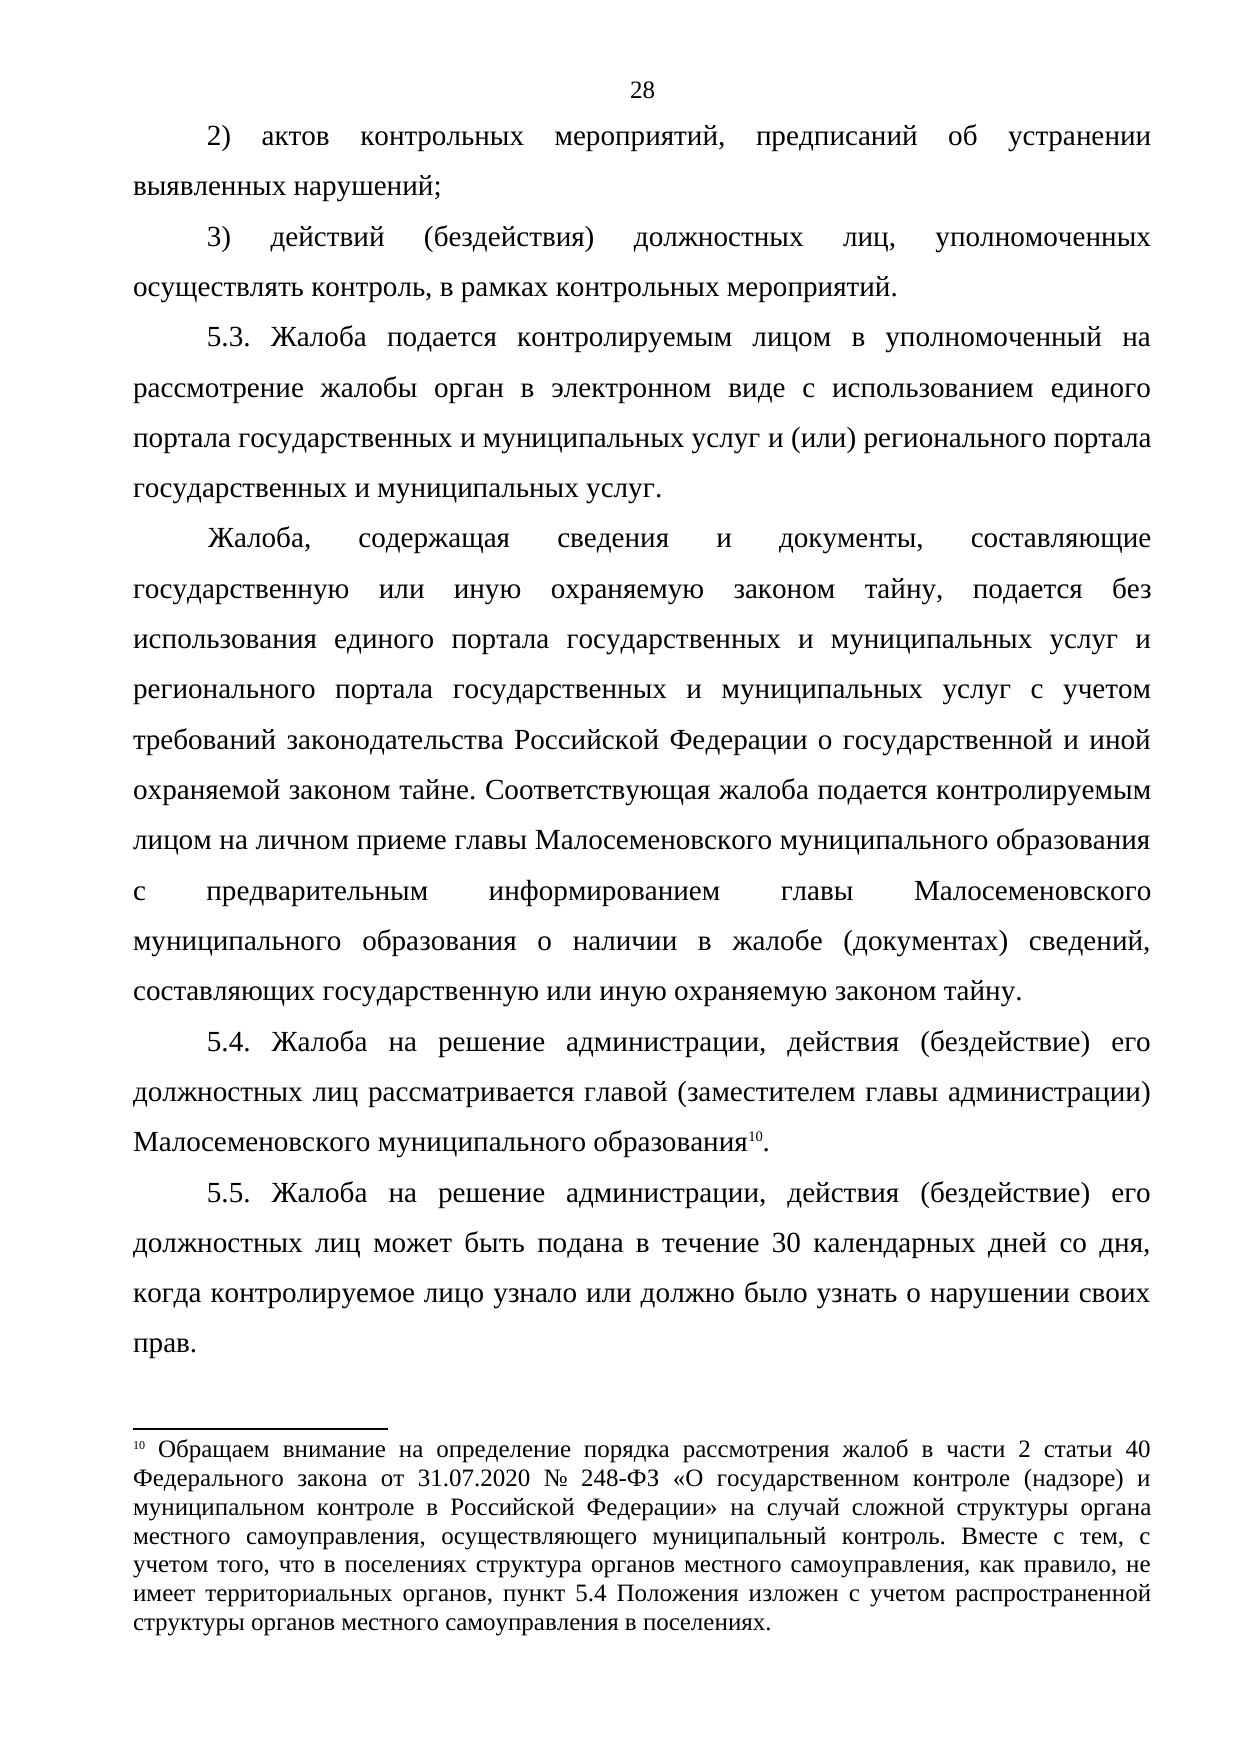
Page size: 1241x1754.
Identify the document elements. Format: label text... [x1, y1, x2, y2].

text 5.5. Жалоба на решение администрации, действия (бездействие) его должностных лиц может быть подана в течение 30 календарных дней со дня, когда контролируемое лицо узнало или должно было узнать о нарушении своих прав. [133, 1175, 1152, 1359]
text 3) действий (бездействия) должностных лиц, уполномоченных осуществлять контроль, в рамках контрольных мероприятий. [133, 219, 1152, 303]
text 5.3. Жалоба подается контролируемым лицом в уполномоченный на рассмотрение жалобы орган в электронном виде с использованием единого портала государственных и муниципальных услуг и (или) регионального портала государственных и муниципальных услуг. [133, 319, 1152, 504]
text 2) актов контрольных мероприятий, предписаний об устранении выявленных нарушений; [133, 118, 1152, 202]
text Жалоба, содержащая сведения и документы, составляющие государственную или иную охраняемую законом тайну, подается без использования единого портала государственных и муниципальных услуг и регионального портала государственных и муниципальных услуг с учетом требований законодательства Российской Федерации о государственной и иной охраняемой законом тайне. Соответствующая жалоба подается контролируемым лицом на личном приеме главы Малосеменовского муниципального образования с предварительным информированием главы Малосеменовского муниципального образования о наличии в жалобе (документах) сведений, составляющих государственную или иную охраняемую законом тайну. [133, 521, 1152, 1007]
text 5.4. Жалоба на решение администрации, действия (бездействие) его должностных лиц рассматривается главой (заместителем главы администрации) Малосеменовского муниципального образования. [133, 1024, 1152, 1158]
